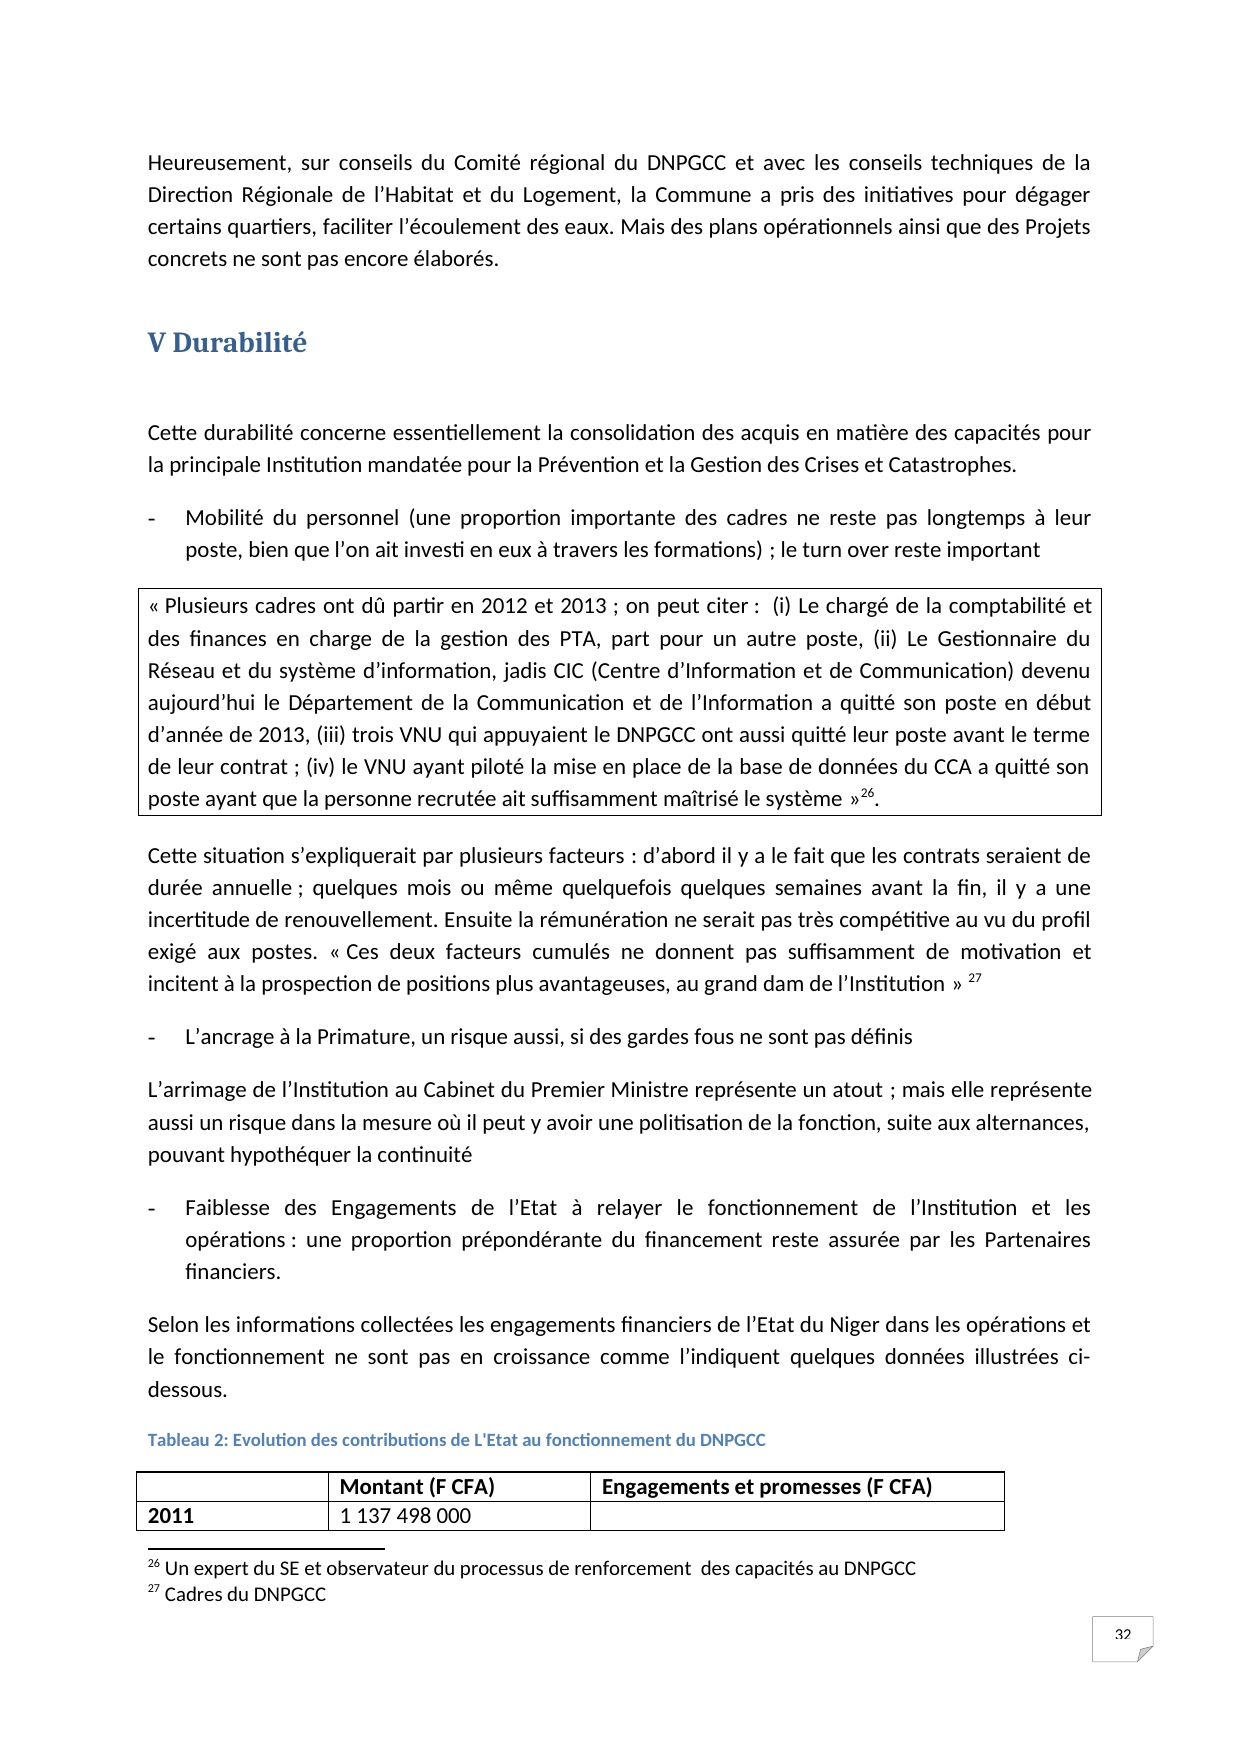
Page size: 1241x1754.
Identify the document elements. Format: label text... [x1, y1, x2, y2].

list L’ancrage à la Primature, un risque aussi, si des gardes fous ne sont pas définis [148, 1022, 1093, 1051]
subtitle V Durabilité [148, 326, 1093, 360]
text Cette durabilité concerne essentiellement la consolidation des acquis en matière des capacités pour la principale Institution mandatée pour la Prévention et la Gestion des Crises et Catastrophes. [148, 418, 1093, 478]
table_cell [591, 1502, 1004, 1529]
text « Plusieurs cadres ont dû partir en 2012 et 2013 ; on peut citer : (i) Le chargé de la comptabilité et des finances en charge de la gestion des PTA, part pour un autre poste, (ii) Le Gestionnaire du Réseau et du système d’information, jadis CIC (Centre d’Information et de Communication) devenu aujourd’hui le Département de la Communication et de l’Information a quitté son poste en début d’année de 2013, (iii) trois VNU qui appuyaient le DNPGCC ont aussi quitté leur poste avant le terme de leur contrat ; (iv) le VNU ayant piloté la mise en place de la base de données du CCA a quitté son poste ayant que la personne recrutée ait suffisamment maîtrisé le système ». [139, 589, 1101, 815]
text Tableau 2: Evolution des contributions de L'Etat au fonctionnement du DNPGCC [148, 1428, 1093, 1451]
text Cette situation s’expliquerait par plusieurs facteurs : d’abord il y a le fait que les contrats seraient de durée annuelle ; quelques mois ou même quelquefois quelques semaines avant la fin, il y a une incertitude de renouvellement. Ensuite la rémunération ne serait pas très compétitive au vu du profil exigé aux postes. « Ces deux facteurs cumulés ne donnent pas suffisamment de motivation et incitent à la prospection de positions plus avantageuses, au grand dam de l’Institution » [148, 841, 1093, 997]
table_header [137, 1473, 328, 1501]
table_cell 1 137 498 000 [329, 1502, 590, 1529]
list Mobilité du personnel (une proportion importante des cadres ne reste pas longtemps à leur poste, bien que l’on ait investi en eux à travers les formations) ; le turn over reste important [148, 503, 1093, 563]
list Faiblesse des Engagements de l’Etat à relayer le fonctionnement de l’Institution et les opérations : une proportion prépondérante du financement reste assurée par les Partenaires financiers. [148, 1193, 1093, 1285]
table_header Montant (F CFA) [329, 1473, 590, 1501]
text Selon les informations collectées les engagements financiers de l’Etat du Niger dans les opérations et le fonctionnement ne sont pas en croissance comme l’indiquent quelques données illustrées ci-dessous. [148, 1310, 1093, 1403]
table_header Engagements et promesses (F CFA) [591, 1473, 1004, 1501]
text Heureusement, sur conseils du Comité régional du DNPGCC et avec les conseils techniques de la Direction Régionale de l’Habitat et du Logement, la Commune a pris des initiatives pour dégager certains quartiers, faciliter l’écoulement des eaux. Mais des plans opérationnels ainsi que des Projets concrets ne sont pas encore élaborés. [148, 148, 1093, 272]
text L’arrimage de l’Institution au Cabinet du Premier Ministre représente un atout ; mais elle représente aussi un risque dans la mesure où il peut y avoir une politisation de la fonction, suite aux alternances, pouvant hypothéquer la continuité [148, 1076, 1093, 1168]
table_cell 2011 [137, 1502, 328, 1529]
